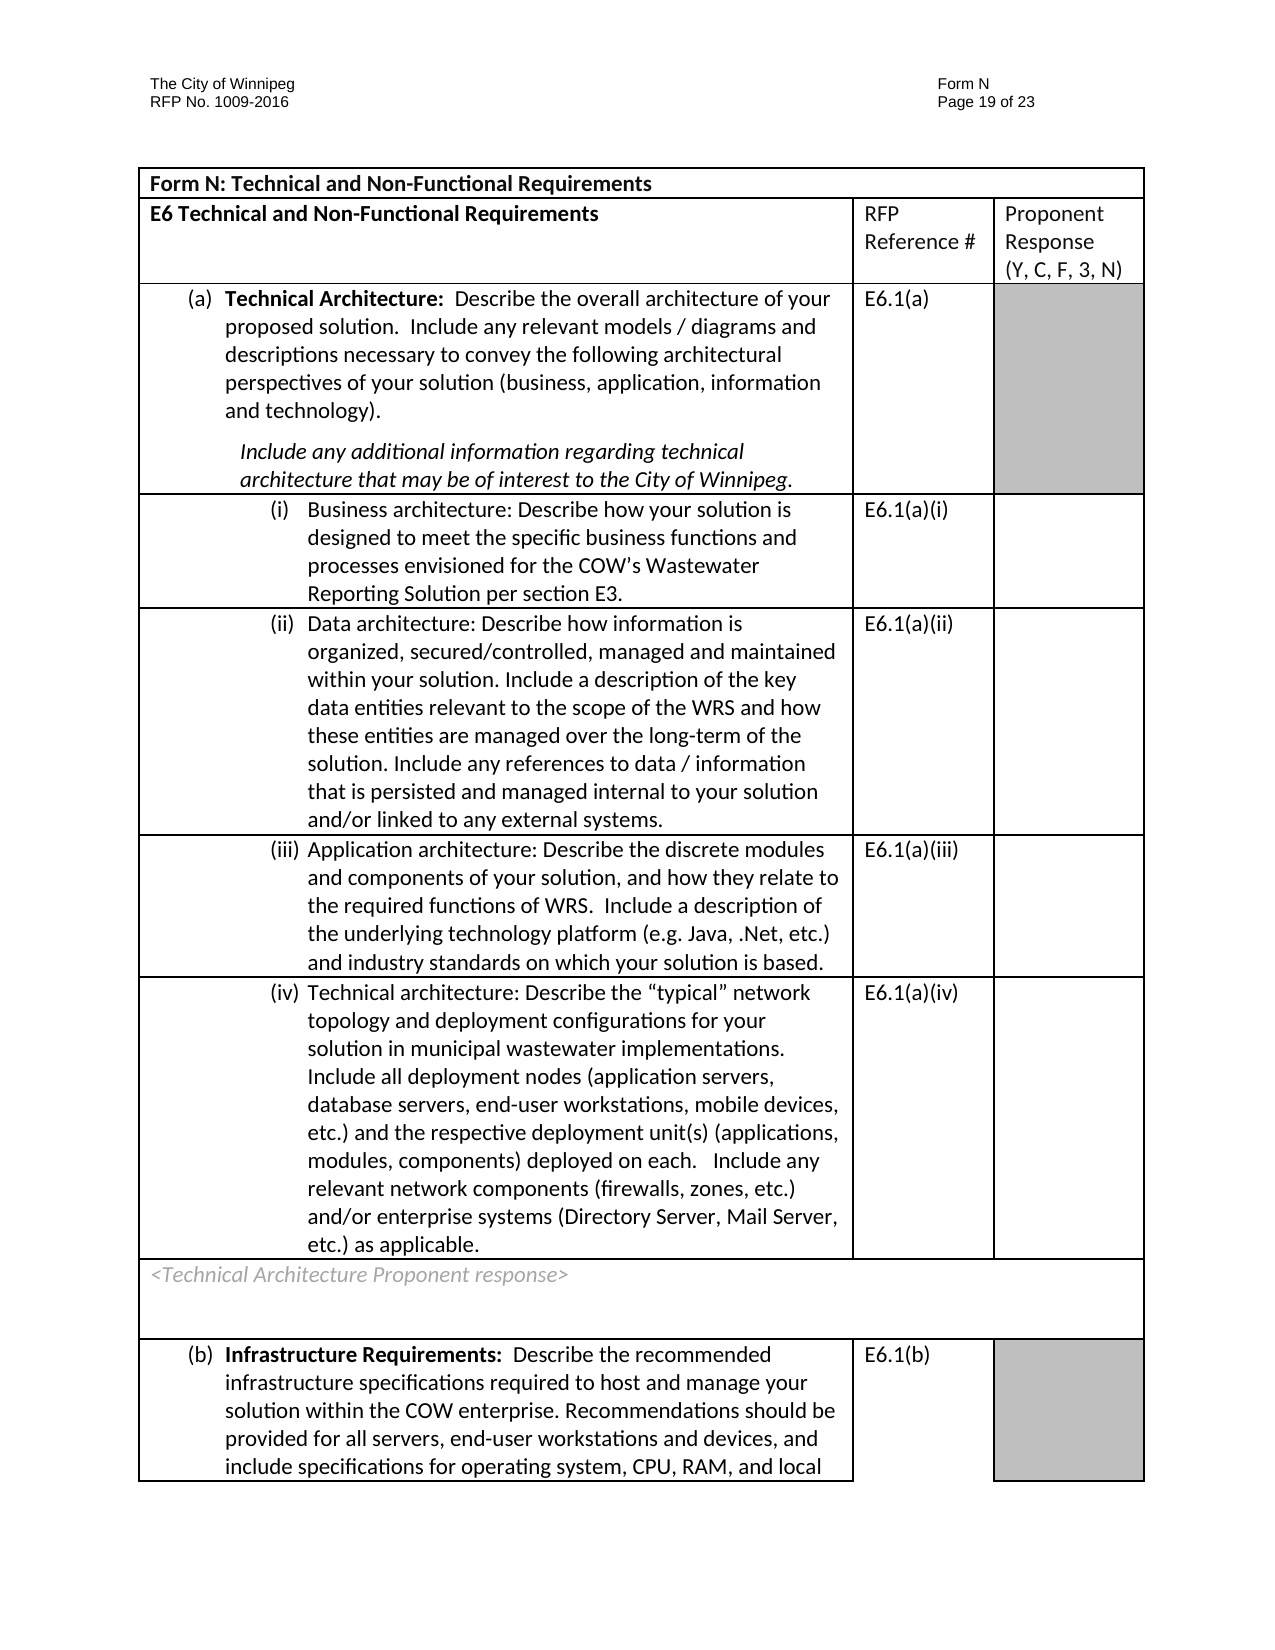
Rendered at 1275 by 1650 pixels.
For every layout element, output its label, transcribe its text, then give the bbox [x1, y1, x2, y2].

table_cell E6.1(b) [854, 1340, 993, 1480]
table_cell Application architecture: Describe the discrete modules and components of your solution, and how they relate to the required functions of WRS. Include a description of the underlying technology platform (e.g. Java, .Net, etc.) and industry standards on which your solution is based. [140, 836, 852, 976]
table_cell Technical architecture: Describe the “typical” network topology and deployment configurations for your solution in municipal wastewater implementations. Include all deployment nodes (application servers, database servers, end-user workstations, mobile devices, etc.) and the respective deployment unit(s) (applications, modules, components) deployed on each. Include any relevant network components (firewalls, zones, etc.) and/or enterprise systems (Directory Server, Mail Server, etc.) as applicable. [140, 978, 852, 1258]
table_header Form N: Technical and Non-Functional Requirements [140, 169, 1143, 197]
table_cell Business architecture: Describe how your solution is designed to meet the specific business functions and processes envisioned for the COW’s Wastewater Reporting Solution per section E3. [140, 495, 852, 607]
table_cell [995, 495, 1143, 607]
table_cell [995, 284, 1143, 493]
table_cell Proponent Response (Y, C, F, 3, N) [995, 199, 1143, 283]
table_cell <Technical Architecture Proponent response> [140, 1260, 1143, 1338]
table_cell E6.1(a) [854, 284, 993, 493]
table_cell E6 Technical and Non-Functional Requirements [140, 199, 852, 283]
table_cell E6.1(a)(i) [854, 495, 993, 607]
table_cell Data architecture: Describe how information is organized, secured/controlled, managed and maintained within your solution. Include a description of the key data entities relevant to the scope of the WRS and how these entities are managed over the long-term of the solution. Include any references to data / information that is persisted and managed internal to your solution and/or linked to any external systems. [140, 609, 852, 833]
table_cell E6.1(a)(ii) [854, 609, 993, 833]
table_cell [995, 1340, 1143, 1480]
table_cell E6.1(a)(iii) [854, 836, 993, 976]
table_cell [140, 1340, 852, 1480]
table_cell [995, 836, 1143, 976]
table_cell Technical Architecture: Describe the overall architecture of your proposed solution. Include any relevant models / diagrams and descriptions necessary to convey the following architectural perspectives of your solution (business, application, information and technology). Include any additional information regarding technical architecture that may be of interest to the City of Winnipeg. [140, 284, 852, 493]
table_cell RFP Reference # [854, 199, 993, 283]
table_cell E6.1(a)(iv) [854, 978, 993, 1258]
table_cell [995, 609, 1143, 833]
table_cell [995, 978, 1143, 1258]
